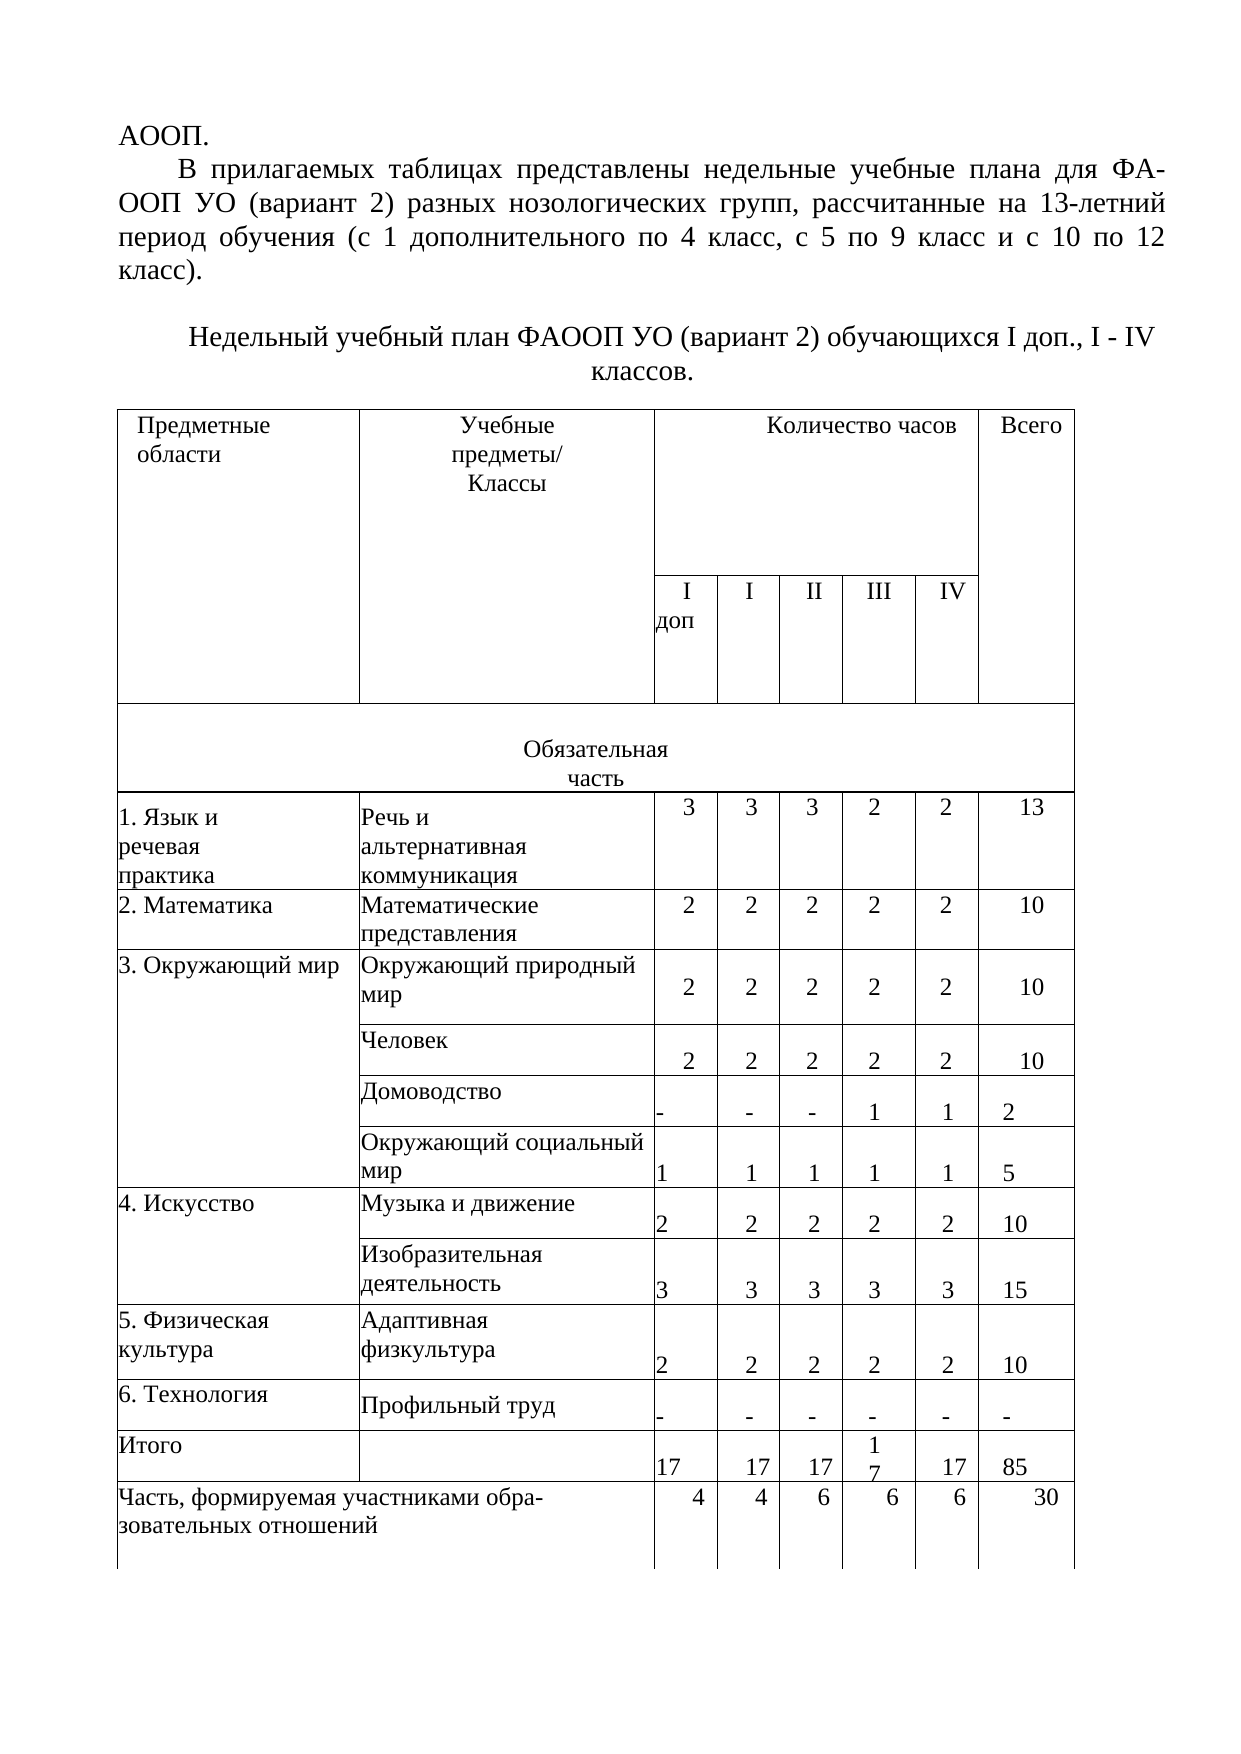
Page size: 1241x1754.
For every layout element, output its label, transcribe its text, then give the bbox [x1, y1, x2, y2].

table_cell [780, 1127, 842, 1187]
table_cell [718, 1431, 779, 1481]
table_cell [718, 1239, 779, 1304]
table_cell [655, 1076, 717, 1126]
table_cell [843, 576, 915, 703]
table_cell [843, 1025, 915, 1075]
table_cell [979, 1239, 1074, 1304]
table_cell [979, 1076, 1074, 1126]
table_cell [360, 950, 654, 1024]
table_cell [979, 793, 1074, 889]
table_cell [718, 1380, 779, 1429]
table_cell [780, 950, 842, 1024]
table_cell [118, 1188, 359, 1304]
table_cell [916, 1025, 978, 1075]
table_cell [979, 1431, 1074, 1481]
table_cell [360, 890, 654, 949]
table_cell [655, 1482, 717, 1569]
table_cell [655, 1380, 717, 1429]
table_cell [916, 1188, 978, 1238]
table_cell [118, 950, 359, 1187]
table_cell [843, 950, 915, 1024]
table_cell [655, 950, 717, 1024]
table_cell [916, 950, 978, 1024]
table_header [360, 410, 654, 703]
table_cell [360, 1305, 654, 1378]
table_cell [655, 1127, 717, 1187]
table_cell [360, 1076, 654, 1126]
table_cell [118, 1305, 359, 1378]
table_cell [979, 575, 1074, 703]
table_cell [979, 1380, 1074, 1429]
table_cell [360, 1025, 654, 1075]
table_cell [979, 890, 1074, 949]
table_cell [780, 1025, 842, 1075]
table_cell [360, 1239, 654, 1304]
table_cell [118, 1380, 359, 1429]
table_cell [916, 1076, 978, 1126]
text В прилагаемых таблицах представлены недельные учебные плана для ФА- ООП УО (вариант 2) разных нозологических групп, рассчитанные на 13-летний период обучения (с 1 дополнительного по 4 класс, с 5 по 9 класс и с 10 по 12 класс). [118, 152, 1167, 286]
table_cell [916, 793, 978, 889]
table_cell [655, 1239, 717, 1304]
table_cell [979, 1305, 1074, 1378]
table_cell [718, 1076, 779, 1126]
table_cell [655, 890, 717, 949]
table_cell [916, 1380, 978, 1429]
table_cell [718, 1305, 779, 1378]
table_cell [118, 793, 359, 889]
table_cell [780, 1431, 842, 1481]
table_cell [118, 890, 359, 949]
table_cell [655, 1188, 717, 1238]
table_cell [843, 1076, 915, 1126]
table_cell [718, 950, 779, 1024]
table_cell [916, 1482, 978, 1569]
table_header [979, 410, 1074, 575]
text Недельный учебный план ФАООП УО (вариант 2) обучающихся I доп., I - IV классов. [118, 319, 1167, 386]
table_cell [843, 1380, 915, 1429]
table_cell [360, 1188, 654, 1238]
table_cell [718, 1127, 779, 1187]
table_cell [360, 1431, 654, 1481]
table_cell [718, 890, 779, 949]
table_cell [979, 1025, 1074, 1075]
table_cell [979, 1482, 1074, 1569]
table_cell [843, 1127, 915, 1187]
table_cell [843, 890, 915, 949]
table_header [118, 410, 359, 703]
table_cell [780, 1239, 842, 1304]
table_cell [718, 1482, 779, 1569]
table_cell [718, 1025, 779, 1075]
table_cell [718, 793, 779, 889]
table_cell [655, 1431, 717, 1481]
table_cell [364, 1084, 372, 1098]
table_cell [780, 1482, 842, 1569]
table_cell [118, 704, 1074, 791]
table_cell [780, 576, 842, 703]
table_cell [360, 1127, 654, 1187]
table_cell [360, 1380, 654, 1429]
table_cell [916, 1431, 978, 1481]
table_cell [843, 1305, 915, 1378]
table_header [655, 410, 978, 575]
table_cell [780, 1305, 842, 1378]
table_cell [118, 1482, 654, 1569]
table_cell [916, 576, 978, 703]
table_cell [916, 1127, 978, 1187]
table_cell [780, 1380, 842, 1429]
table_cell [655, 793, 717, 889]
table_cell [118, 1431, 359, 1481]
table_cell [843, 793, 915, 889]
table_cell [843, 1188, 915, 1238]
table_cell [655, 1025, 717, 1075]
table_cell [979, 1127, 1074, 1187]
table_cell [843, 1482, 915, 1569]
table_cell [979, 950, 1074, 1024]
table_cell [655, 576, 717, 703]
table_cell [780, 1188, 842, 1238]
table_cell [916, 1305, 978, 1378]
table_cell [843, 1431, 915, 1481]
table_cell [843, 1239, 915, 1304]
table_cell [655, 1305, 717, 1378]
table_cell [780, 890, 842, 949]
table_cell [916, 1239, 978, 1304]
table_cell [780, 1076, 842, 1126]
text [118, 118, 1167, 152]
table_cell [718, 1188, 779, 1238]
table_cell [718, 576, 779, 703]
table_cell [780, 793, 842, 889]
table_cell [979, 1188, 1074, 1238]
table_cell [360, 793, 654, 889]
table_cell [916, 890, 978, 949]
